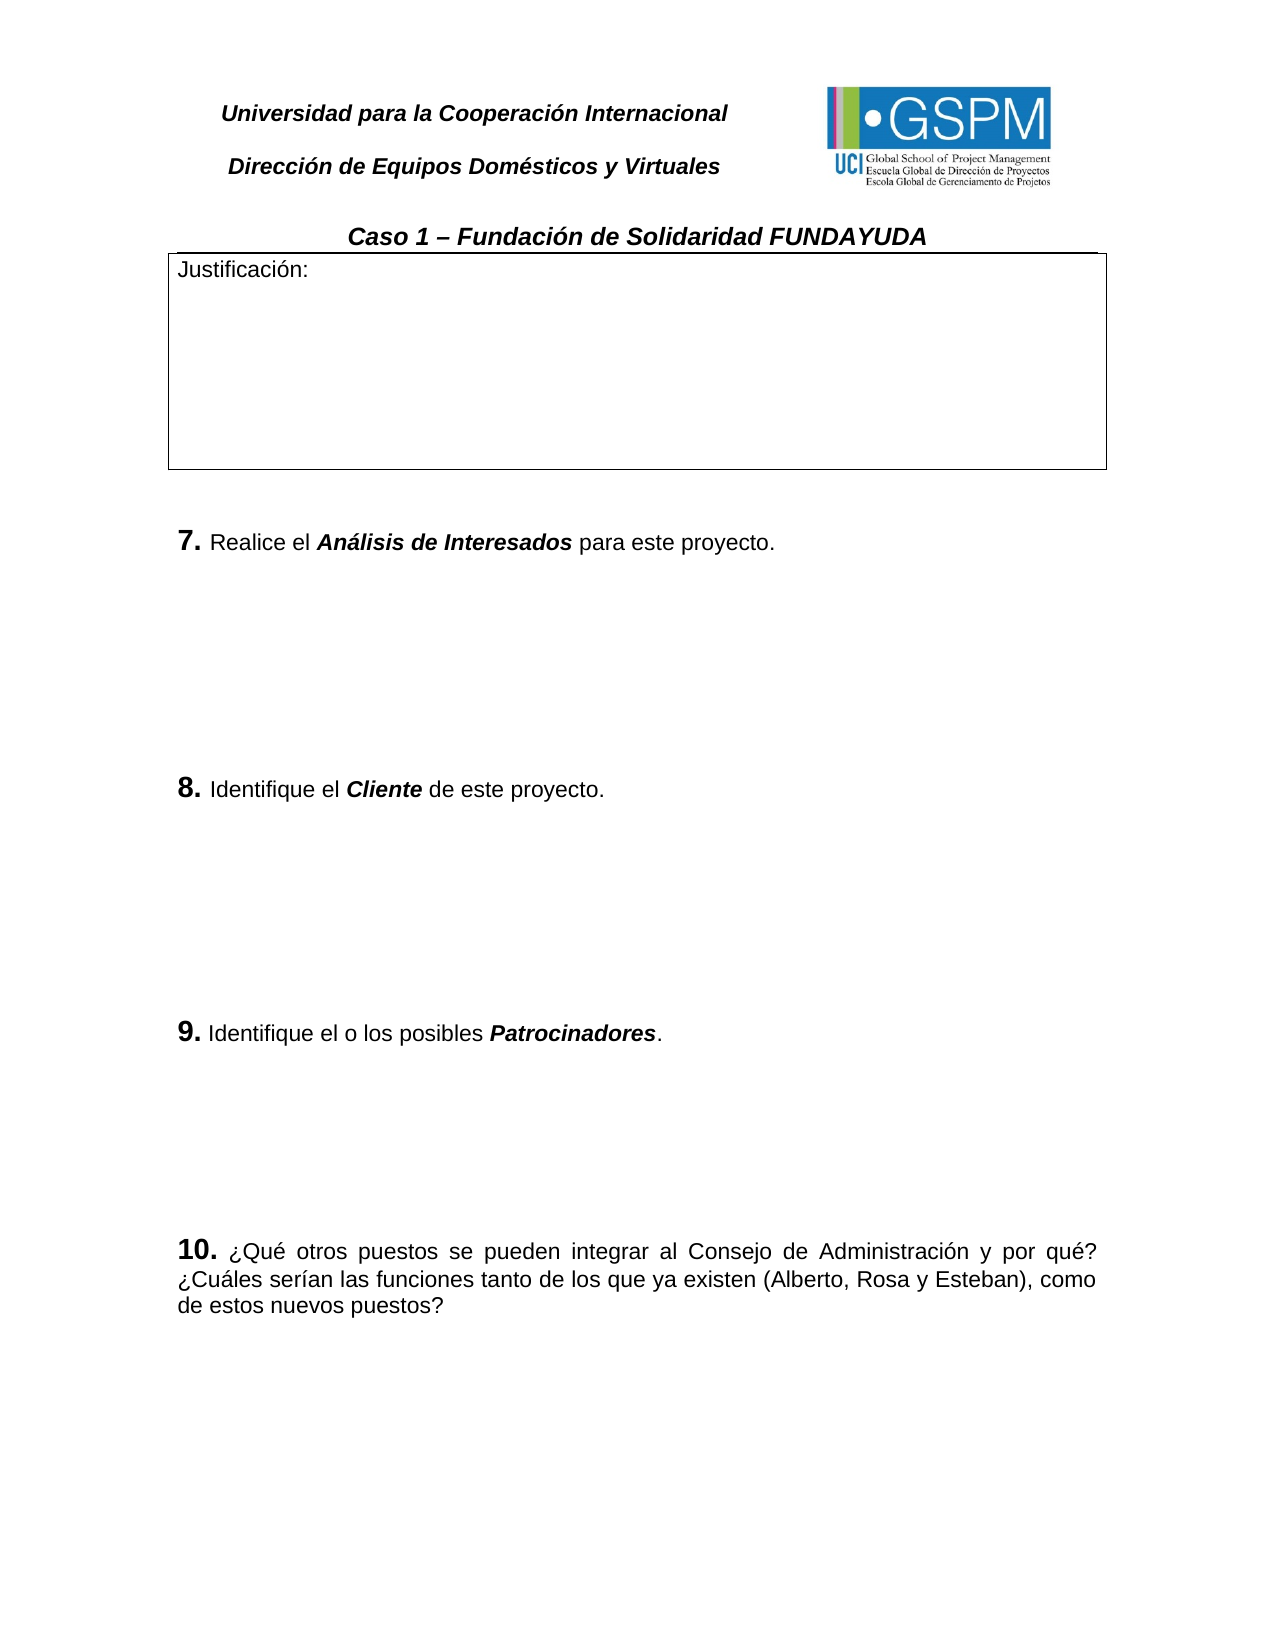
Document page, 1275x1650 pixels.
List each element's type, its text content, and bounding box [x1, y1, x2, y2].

text Justificación: [169, 254, 1106, 283]
text 10. ¿Qué otros puestos se pueden integrar al Consejo de Administración y por qué? ¿Cuáles serían las funciones tanto de los que ya existen (Alberto, Rosa y Esteban), como de estos nuevos puestos? [177, 1232, 1098, 1318]
text 8. Identifique el Cliente de este proyecto. [177, 770, 1098, 803]
text 7. Realice el Análisis de Interesados para este proyecto. [177, 523, 1098, 557]
picture [817, 73, 1067, 193]
text 9. Identifique el o los posibles Patrocinadores. [177, 1014, 1098, 1048]
